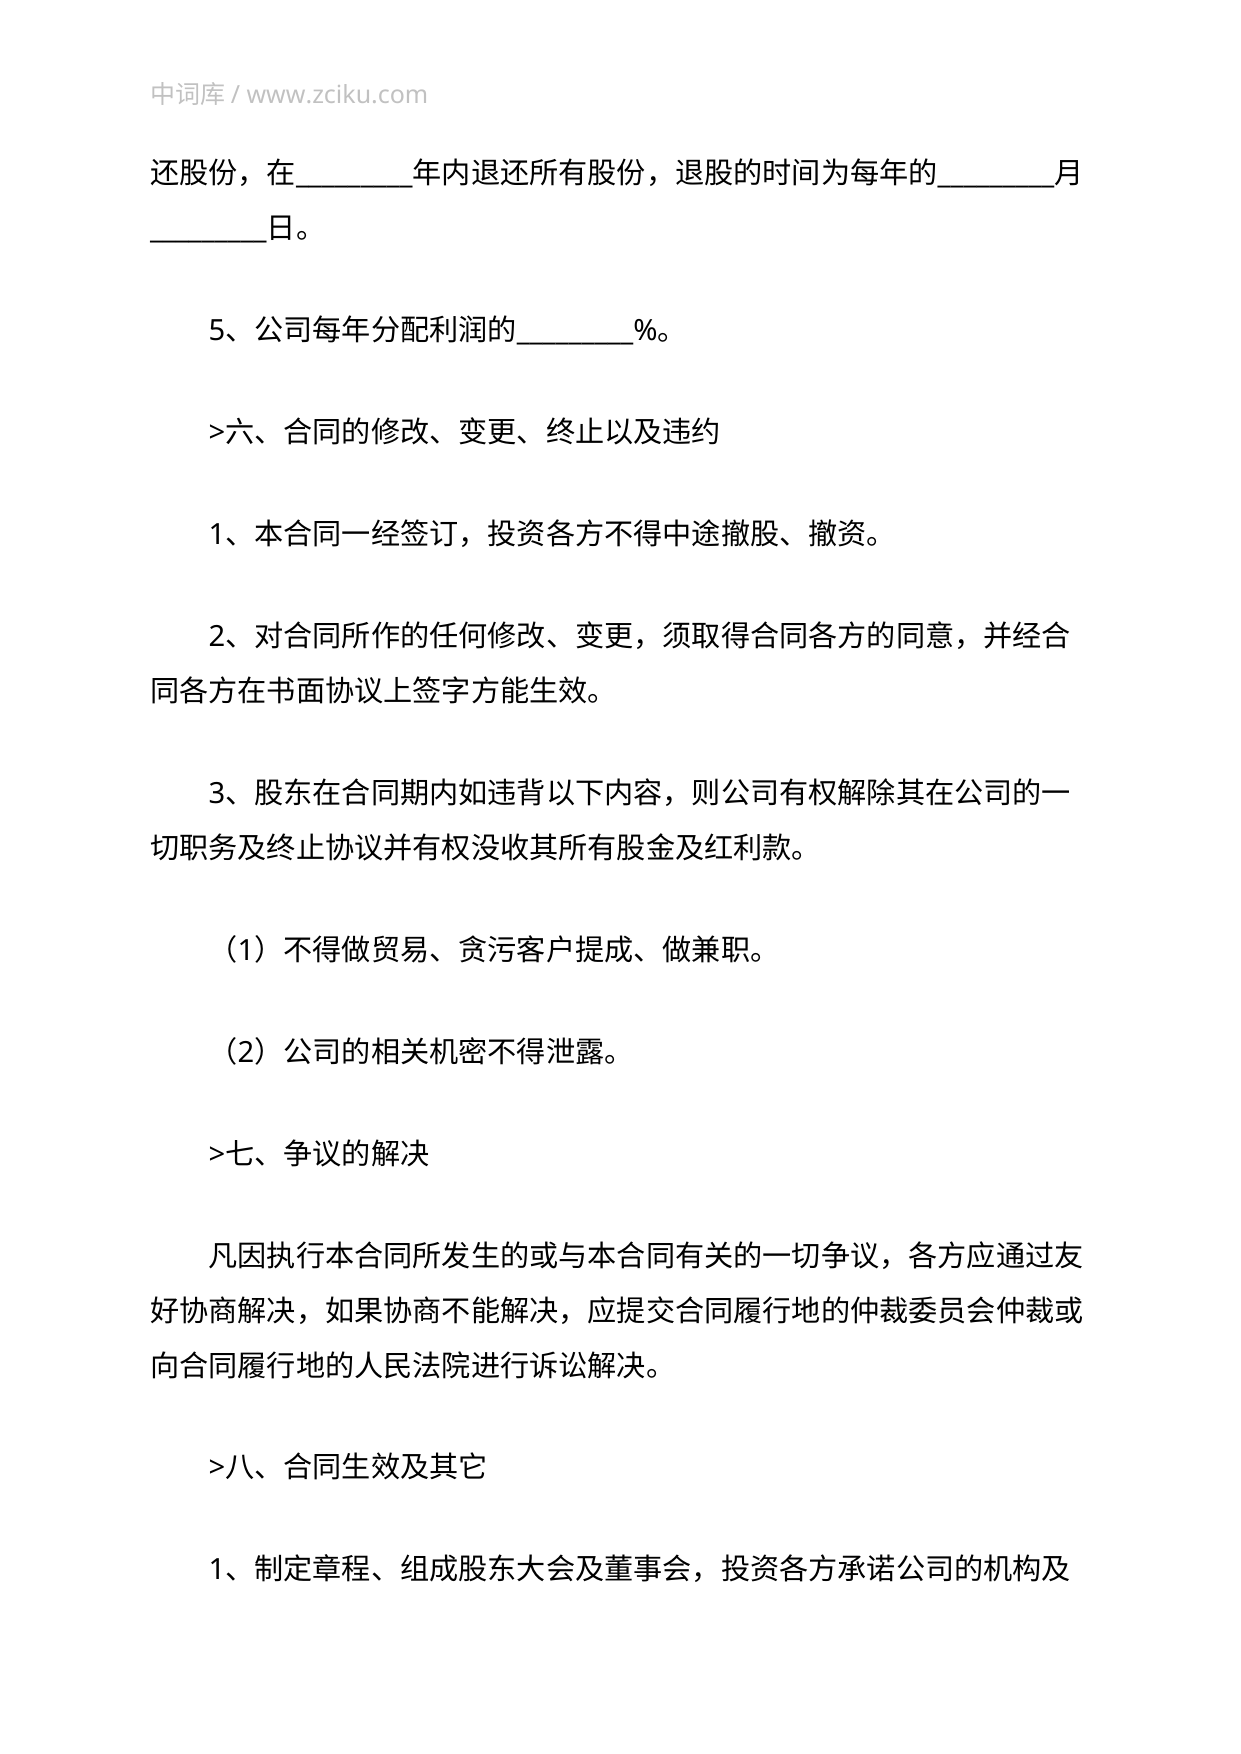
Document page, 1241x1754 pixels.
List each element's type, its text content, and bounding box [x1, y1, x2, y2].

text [150, 150, 1090, 247]
text （2）公司的相关机密不得泄露。 [150, 1028, 1090, 1071]
text 凡因执行本合同所发生的或与本合同有关的一切争议，各方应通过友好协商解决，如果协商不能解决，应提交合同履行地的仲裁委员会仲裁或向合同履行地的人民法院进行诉讼解决。 [150, 1232, 1090, 1384]
text >六、合同的修改、变更、终止以及违约 [150, 409, 1090, 451]
text >八、合同生效及其它 [150, 1444, 1090, 1486]
text 1、本合同一经签订，投资各方不得中途撤股、撤资。 [150, 511, 1090, 553]
text >七、争议的解决 [150, 1130, 1090, 1173]
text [150, 1546, 1090, 1588]
text 5、公司每年分配利润的_________%。 [150, 307, 1090, 349]
text （1）不得做贸易、贪污客户提成、做兼职。 [150, 926, 1090, 969]
text 3、股东在合同期内如违背以下内容，则公司有权解除其在公司的一切职务及终止协议并有权没收其所有股金及红利款。 [150, 770, 1090, 867]
text 2、对合同所作的任何修改、变更，须取得合同各方的同意，并经合同各方在书面协议上签字方能生效。 [150, 613, 1090, 710]
